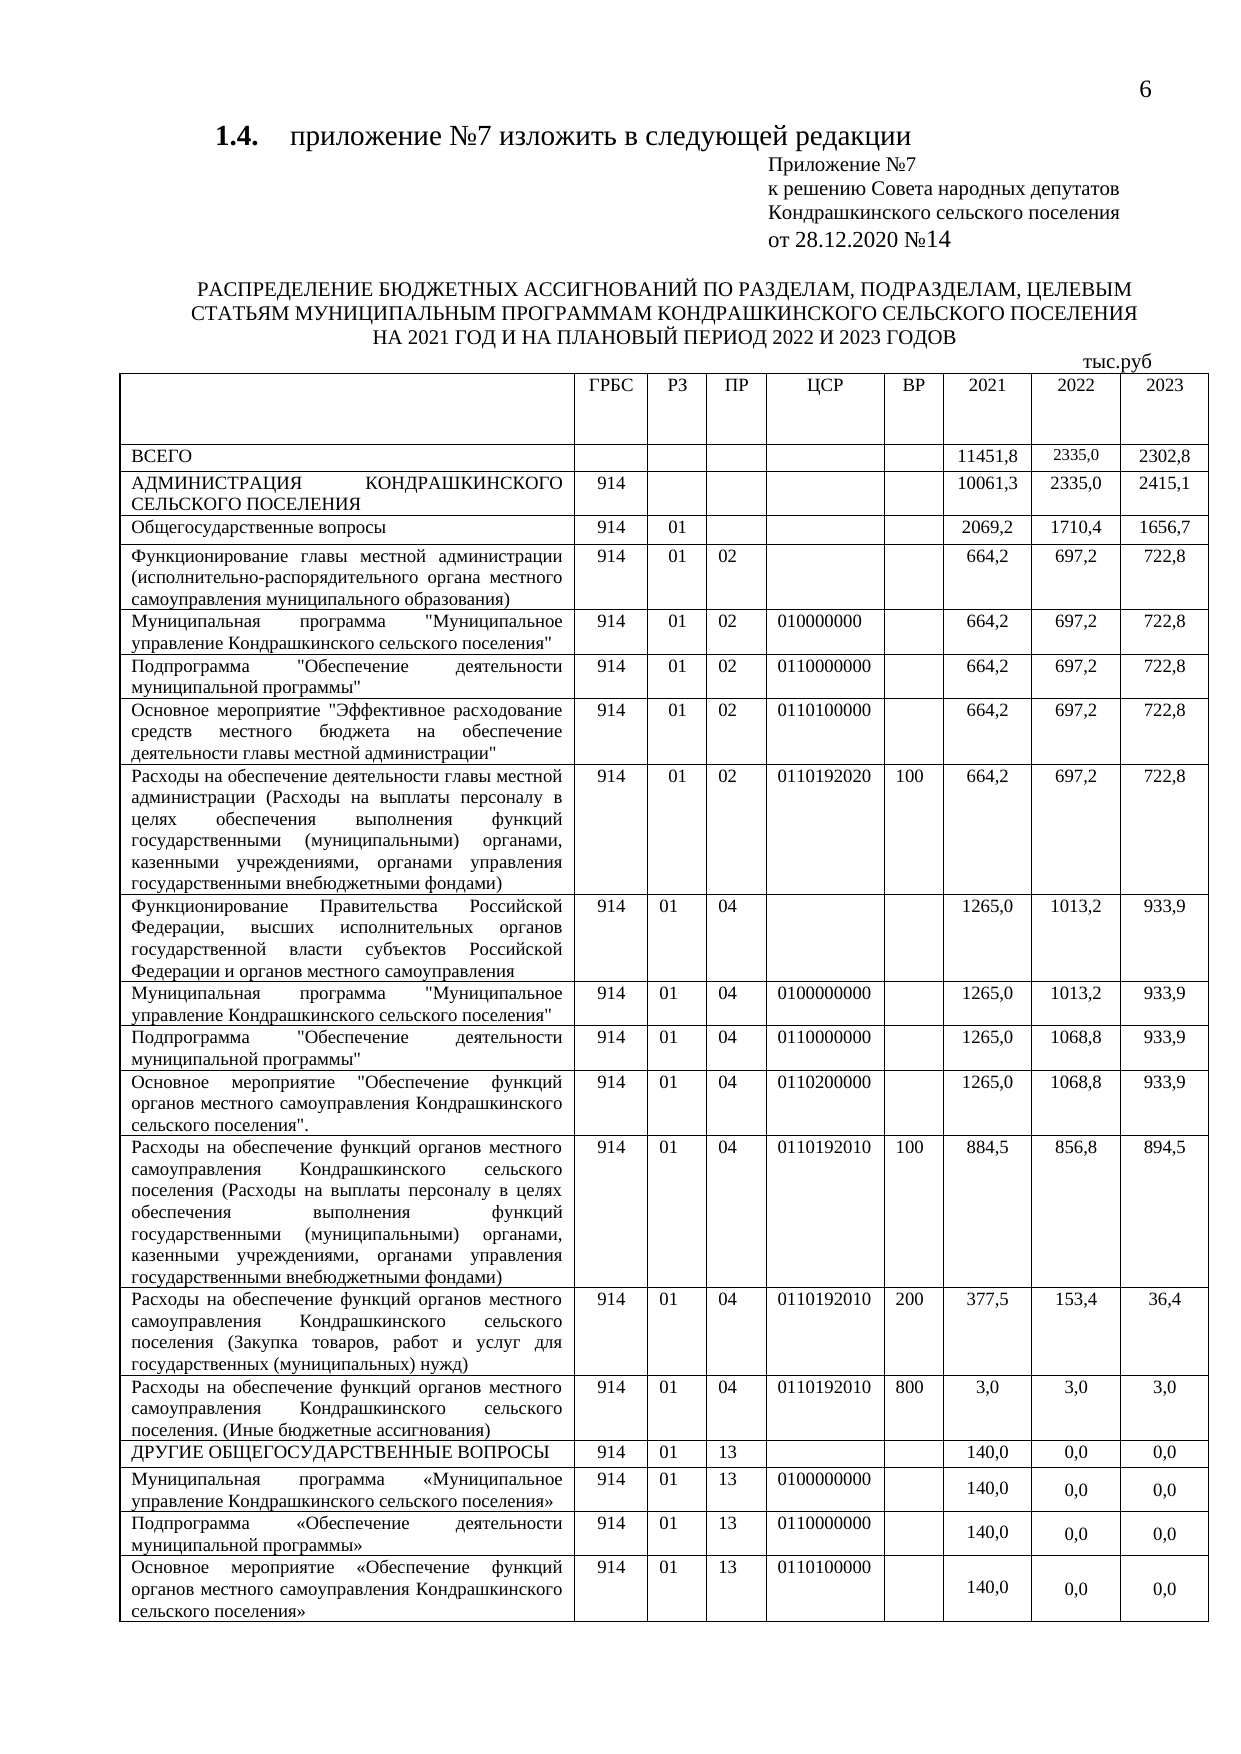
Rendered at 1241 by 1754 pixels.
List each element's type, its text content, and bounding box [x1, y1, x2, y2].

table_header РЗ [648, 374, 706, 444]
table_header ПР [707, 374, 766, 444]
table_cell Основное мероприятие "Эффективное расходование средств местного бюджета на обеспечение деятельности главы местной администрации" [121, 699, 574, 763]
table_cell 722,8 [1121, 699, 1208, 763]
table_cell 0110000000 [767, 1512, 884, 1555]
table_cell 01 [648, 895, 706, 981]
table_cell 13 [707, 1441, 766, 1467]
table_cell 01 [648, 1376, 706, 1440]
table_cell 0,0 [1032, 1468, 1120, 1511]
table_cell [707, 516, 766, 544]
table_cell 140,0 [944, 1512, 1031, 1555]
table_cell 1068,8 [1032, 1071, 1120, 1135]
table_cell 933,9 [1121, 982, 1208, 1025]
table_cell 01 [648, 655, 706, 698]
table_cell 02 [707, 610, 766, 653]
table_cell Расходы на обеспечение функций органов местного самоуправления Кондрашкинского сельского поселения (Расходы на выплаты персоналу в целях обеспечения выполнения функций государственными (муниципальными) органами, казенными учреждениями, органами управления государственными внебюджетными фондами) [121, 1136, 574, 1287]
table_cell 0110192010 [767, 1288, 884, 1374]
table_cell 1265,0 [944, 982, 1031, 1025]
table_cell 04 [707, 1376, 766, 1440]
table_header ЦСР [767, 374, 884, 444]
table_cell 01 [648, 1288, 706, 1374]
table_cell 856,8 [1032, 1136, 1120, 1287]
table_cell 722,8 [1121, 545, 1208, 609]
table_cell 0,0 [1032, 1441, 1120, 1467]
table_cell 153,4 [1032, 1288, 1120, 1374]
table_cell 914 [575, 1071, 647, 1135]
table_cell Функционирование Правительства Российской Федерации, высших исполнительных органов государственной власти субъектов Российской Федерации и органов местного самоуправления [121, 895, 574, 981]
table_cell 914 [575, 545, 647, 609]
table_cell 1013,2 [1032, 895, 1120, 981]
table_cell [885, 1071, 943, 1135]
table_cell [885, 1026, 943, 1069]
list приложение №7 изложить в следующей редакции [215, 118, 1152, 152]
table_cell 04 [707, 895, 766, 981]
table_header 2021 [944, 374, 1031, 444]
table_cell Муниципальная программа "Муниципальное управление Кондрашкинского сельского поселения" [121, 610, 574, 653]
table_cell 1013,2 [1032, 982, 1120, 1025]
table_cell 0110100000 [767, 699, 884, 763]
table_cell 0110192020 [767, 765, 884, 894]
text от 28.12.2020 №14 [177, 224, 1152, 253]
table_cell 2335,0 [1032, 472, 1120, 515]
table_cell [885, 895, 943, 981]
table_cell 0100000000 [767, 982, 884, 1025]
table_header ВР [885, 374, 943, 444]
table_cell [767, 545, 884, 609]
table_cell 2069,2 [944, 516, 1031, 544]
table_cell [885, 545, 943, 609]
table_cell 722,8 [1121, 610, 1208, 653]
table_cell 914 [575, 1136, 647, 1287]
table_cell [885, 610, 943, 653]
table_header ГРБС [575, 374, 647, 444]
table_cell 914 [575, 1288, 647, 1374]
table_cell Расходы на обеспечение деятельности главы местной администрации (Расходы на выплаты персоналу в целях обеспечения выполнения функций государственными (муниципальными) органами, казенными учреждениями, органами управления государственными внебюджетными фондами) [121, 765, 574, 894]
table_cell 722,8 [1121, 655, 1208, 698]
table_cell [885, 1556, 943, 1621]
table_cell 884,5 [944, 1136, 1031, 1287]
table_cell 100 [885, 765, 943, 894]
table_cell [885, 472, 943, 515]
table_cell 664,2 [944, 655, 1031, 698]
table_cell 01 [648, 765, 706, 894]
table_cell 02 [707, 545, 766, 609]
table_cell 01 [648, 982, 706, 1025]
table_cell 697,2 [1032, 610, 1120, 653]
table_cell 914 [575, 472, 647, 515]
table_cell 1068,8 [1032, 1026, 1120, 1069]
table_cell [767, 516, 884, 544]
table_cell 02 [707, 699, 766, 763]
table_header [121, 374, 574, 444]
table_cell 01 [648, 545, 706, 609]
table_cell [885, 1468, 943, 1511]
text Приложение №7 [177, 152, 1152, 176]
table_cell [648, 445, 706, 471]
table_cell [885, 445, 943, 471]
table_cell 933,9 [1121, 1071, 1208, 1135]
table_cell 933,9 [1121, 895, 1208, 981]
table_cell ВСЕГО [121, 445, 574, 471]
table_cell 914 [575, 699, 647, 763]
table_cell 01 [648, 1512, 706, 1555]
table_cell Муниципальная программа "Муниципальное управление Кондрашкинского сельского поселения" [121, 982, 574, 1025]
table_cell 2335,0 [1032, 445, 1120, 471]
table_cell [575, 445, 647, 471]
table_cell 0110000000 [767, 1026, 884, 1069]
table_cell 04 [707, 1288, 766, 1374]
table_cell 697,2 [1032, 655, 1120, 698]
table_cell Подпрограмма "Обеспечение деятельности муниципальной программы" [121, 655, 574, 698]
table_cell 140,0 [944, 1468, 1031, 1511]
text РАСПРЕДЕЛЕНИЕ БЮДЖЕТНЫХ АССИГНОВАНИЙ ПО РАЗДЕЛАМ, ПОДРАЗДЕЛАМ, ЦЕЛЕВЫМ СТАТЬЯМ МУНИЦИПАЛЬНЫМ ПРОГРАММАМ КОНДРАШКИНСКОГО СЕЛЬСКОГО ПОСЕЛЕНИЯ НА 2021 ГОД И НА ПЛАНОВЫЙ ПЕРИОД 2022 И 2023 ГОДОВ [177, 277, 1152, 349]
table_cell 200 [885, 1288, 943, 1374]
table_cell Расходы на обеспечение функций органов местного самоуправления Кондрашкинского сельского поселения. (Иные бюджетные ассигнования) [121, 1376, 574, 1440]
table_cell 1265,0 [944, 1071, 1031, 1135]
table_cell [885, 655, 943, 698]
table_cell 914 [575, 982, 647, 1025]
table_cell 13 [707, 1556, 766, 1621]
table_cell 01 [648, 1556, 706, 1621]
table_cell 0110200000 [767, 1071, 884, 1135]
table_cell 01 [648, 1026, 706, 1069]
table_cell 894,5 [1121, 1136, 1208, 1287]
table_cell 1265,0 [944, 895, 1031, 981]
table_cell 1265,0 [944, 1026, 1031, 1069]
table_cell [767, 895, 884, 981]
table_cell [885, 699, 943, 763]
text тыс.руб [177, 349, 1152, 373]
table_cell 010000000 [767, 610, 884, 653]
table_cell 02 [707, 765, 766, 894]
table_cell 933,9 [1121, 1026, 1208, 1069]
table_cell 722,8 [1121, 765, 1208, 894]
table_cell 664,2 [944, 545, 1031, 609]
table_cell 0110192010 [767, 1136, 884, 1287]
table_cell [885, 1441, 943, 1467]
table_cell 3,0 [944, 1376, 1031, 1440]
table_cell 01 [648, 1441, 706, 1467]
table_cell [767, 472, 884, 515]
table_cell Общегосударственные вопросы [121, 516, 574, 544]
table_cell 914 [575, 610, 647, 653]
table_cell 914 [575, 1556, 647, 1621]
table_cell 914 [575, 655, 647, 698]
table_header 2022 [1032, 374, 1120, 444]
table_cell 0,0 [1032, 1556, 1120, 1621]
table_cell 0,0 [1121, 1468, 1208, 1511]
table_cell 0110192010 [767, 1376, 884, 1440]
table_cell Основное мероприятие «Обеспечение функций органов местного самоуправления Кондрашкинского сельского поселения» [121, 1556, 574, 1621]
table_cell 0110100000 [767, 1556, 884, 1621]
table_cell 11451,8 [944, 445, 1031, 471]
table_cell Функционирование главы местной администрации (исполнительно-распорядительного органа местного самоуправления муниципального образования) [121, 545, 574, 609]
table_cell 140,0 [944, 1441, 1031, 1467]
table_cell [767, 445, 884, 471]
table_cell 914 [575, 516, 647, 544]
table_cell 04 [707, 1136, 766, 1287]
table_cell 664,2 [944, 610, 1031, 653]
table_cell 04 [707, 1071, 766, 1135]
table_cell 914 [575, 895, 647, 981]
table_cell 0,0 [1121, 1512, 1208, 1555]
table_cell Подпрограмма "Обеспечение деятельности муниципальной программы" [121, 1026, 574, 1069]
table_cell [885, 1512, 943, 1555]
table_cell Расходы на обеспечение функций органов местного самоуправления Кондрашкинского сельского поселения (Закупка товаров, работ и услуг для государственных (муниципальных) нужд) [121, 1288, 574, 1374]
table_cell [707, 472, 766, 515]
table_cell Муниципальная программа «Муниципальное управление Кондрашкинского сельского поселения» [121, 1468, 574, 1511]
table_cell 914 [575, 1441, 647, 1467]
table_cell 1656,7 [1121, 516, 1208, 544]
table_cell 664,2 [944, 699, 1031, 763]
table_cell [767, 1441, 884, 1467]
table_cell 1710,4 [1032, 516, 1120, 544]
table_cell 01 [648, 1468, 706, 1511]
table_cell 01 [648, 610, 706, 653]
table_cell 914 [575, 1376, 647, 1440]
table_cell 0,0 [1121, 1441, 1208, 1467]
table_cell 01 [648, 699, 706, 763]
table_cell [648, 472, 706, 515]
text к решению Совета народных депутатов [177, 176, 1152, 200]
table_cell 914 [575, 1512, 647, 1555]
table_cell 140,0 [944, 1556, 1031, 1621]
table_cell 01 [648, 516, 706, 544]
text Кондрашкинского сельского поселения [177, 200, 1152, 224]
table_cell [707, 445, 766, 471]
table_cell 04 [707, 982, 766, 1025]
table_cell 697,2 [1032, 545, 1120, 609]
table_cell 13 [707, 1468, 766, 1511]
table_cell 04 [707, 1026, 766, 1069]
table_cell 36,4 [1121, 1288, 1208, 1374]
table_cell 10061,3 [944, 472, 1031, 515]
table_cell [885, 982, 943, 1025]
table_cell 3,0 [1032, 1376, 1120, 1440]
table_cell 0,0 [1121, 1556, 1208, 1621]
table_cell 02 [707, 655, 766, 698]
table_cell ДРУГИЕ ОБЩЕГОСУДАРСТВЕННЫЕ ВОПРОСЫ [121, 1441, 574, 1467]
table_cell 914 [575, 1468, 647, 1511]
table_cell 0,0 [1032, 1512, 1120, 1555]
table_cell 800 [885, 1376, 943, 1440]
table_cell Подпрограмма «Обеспечение деятельности муниципальной программы» [121, 1512, 574, 1555]
table_cell 914 [575, 1026, 647, 1069]
table_header 2023 [1121, 374, 1208, 444]
table_cell 3,0 [1121, 1376, 1208, 1440]
table_cell 697,2 [1032, 765, 1120, 894]
table_cell 0110000000 [767, 655, 884, 698]
table_cell 13 [707, 1512, 766, 1555]
table_cell 0100000000 [767, 1468, 884, 1511]
table_cell 697,2 [1032, 699, 1120, 763]
table_cell [885, 516, 943, 544]
table_cell 2302,8 [1121, 445, 1208, 471]
table_cell 01 [648, 1136, 706, 1287]
table_cell Основное мероприятие "Обеспечение функций органов местного самоуправления Кондрашкинского сельского поселения". [121, 1071, 574, 1135]
table_cell 377,5 [944, 1288, 1031, 1374]
table_cell 914 [575, 765, 647, 894]
table_cell 100 [885, 1136, 943, 1287]
table_cell 2415,1 [1121, 472, 1208, 515]
table_cell 664,2 [944, 765, 1031, 894]
table_cell 01 [648, 1071, 706, 1135]
table_cell АДМИНИСТРАЦИЯ КОНДРАШКИНСКОГО СЕЛЬСКОГО ПОСЕЛЕНИЯ [121, 472, 574, 515]
